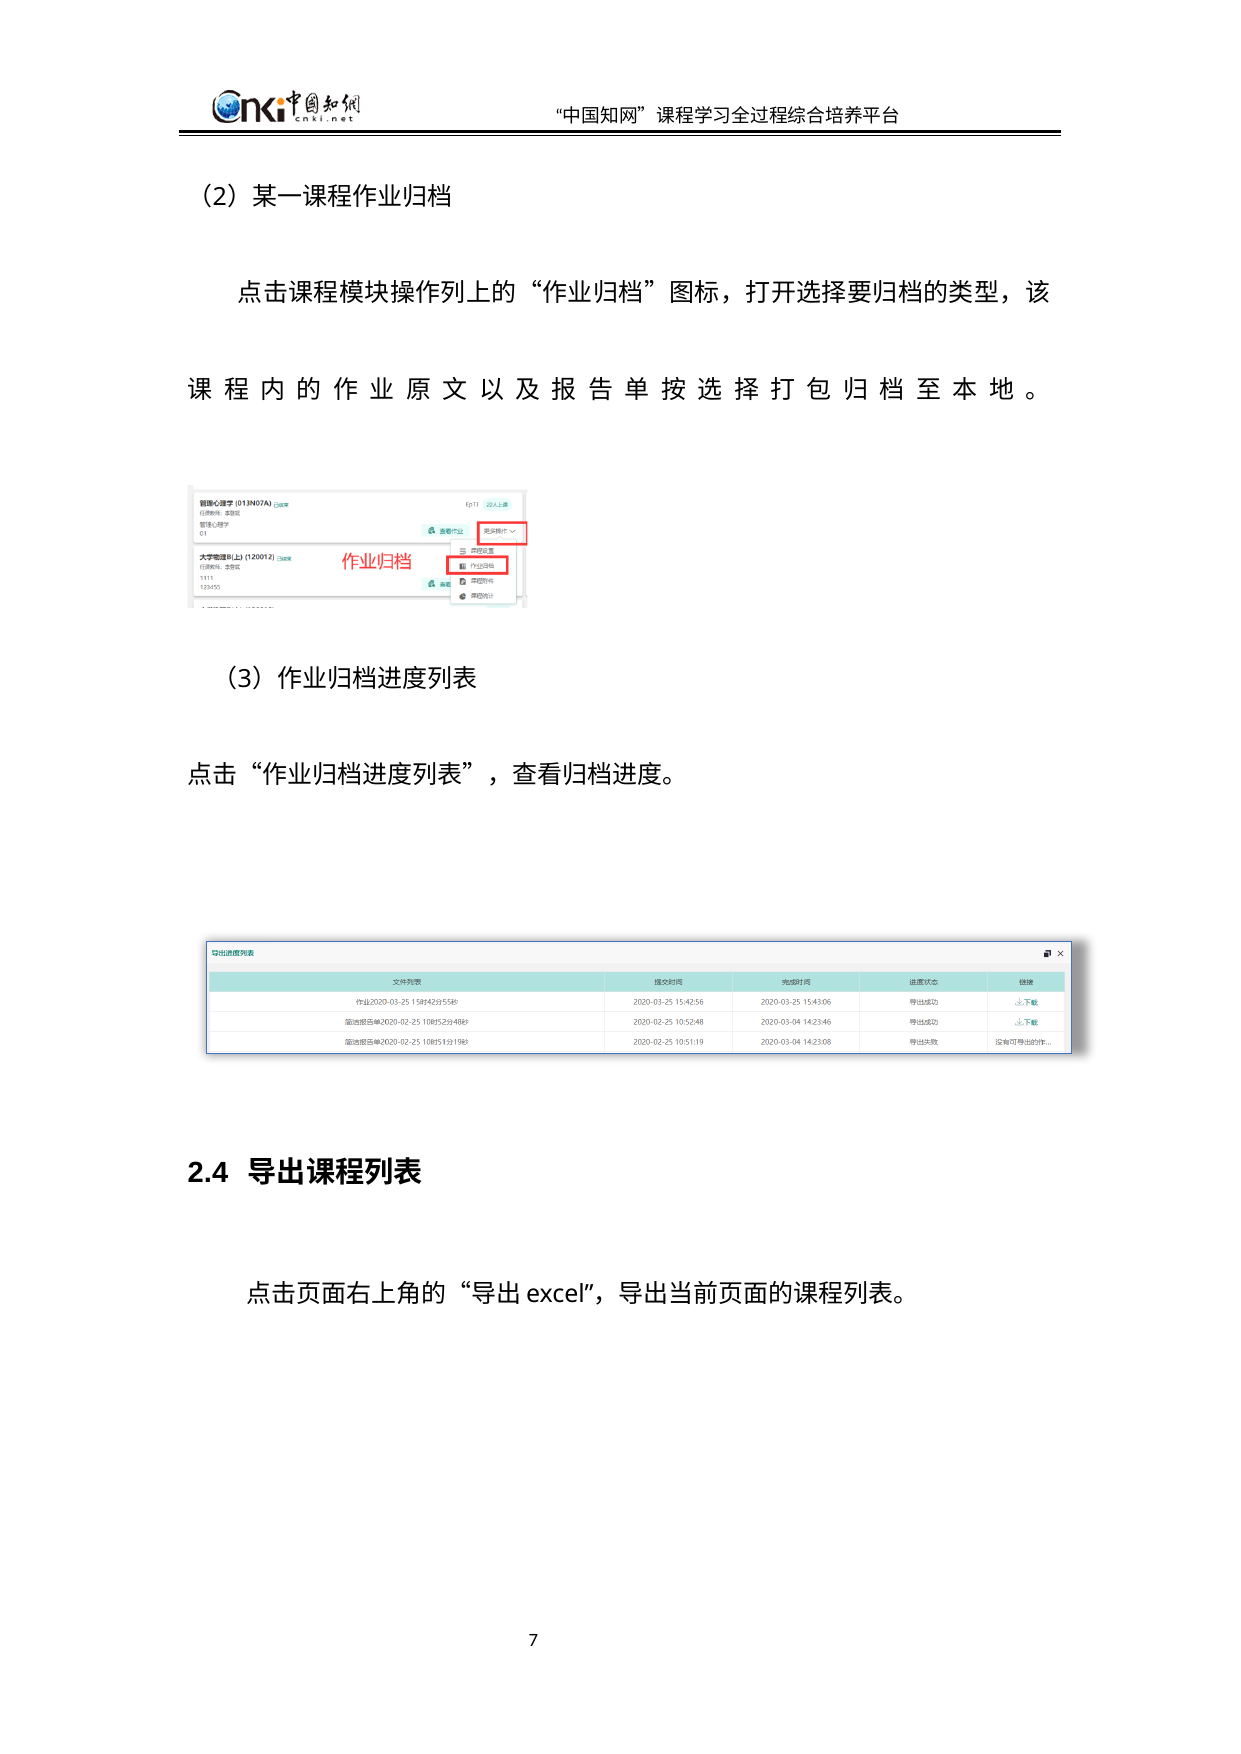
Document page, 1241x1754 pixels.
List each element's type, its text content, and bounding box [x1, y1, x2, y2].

list 作业归档进度列表 [187, 644, 1053, 709]
list 点击“作业归档进度列表”，查看归档进度。 [187, 740, 1053, 805]
picture [187, 485, 528, 608]
subtitle 导出课程列表 [187, 1137, 1053, 1202]
text 点击页面右上角的“导出excel”，导出当前页面的课程列表。 [187, 1259, 1053, 1324]
text 点击课程模块操作列上的“作业归档”图标，打开选择要归档的类型，该课程内的作业原文以及报告单按选择打包归档至本地。 [187, 258, 1053, 615]
picture [207, 942, 1071, 1053]
list 某一课程作业归档 [187, 162, 1053, 227]
picture [212, 90, 360, 123]
